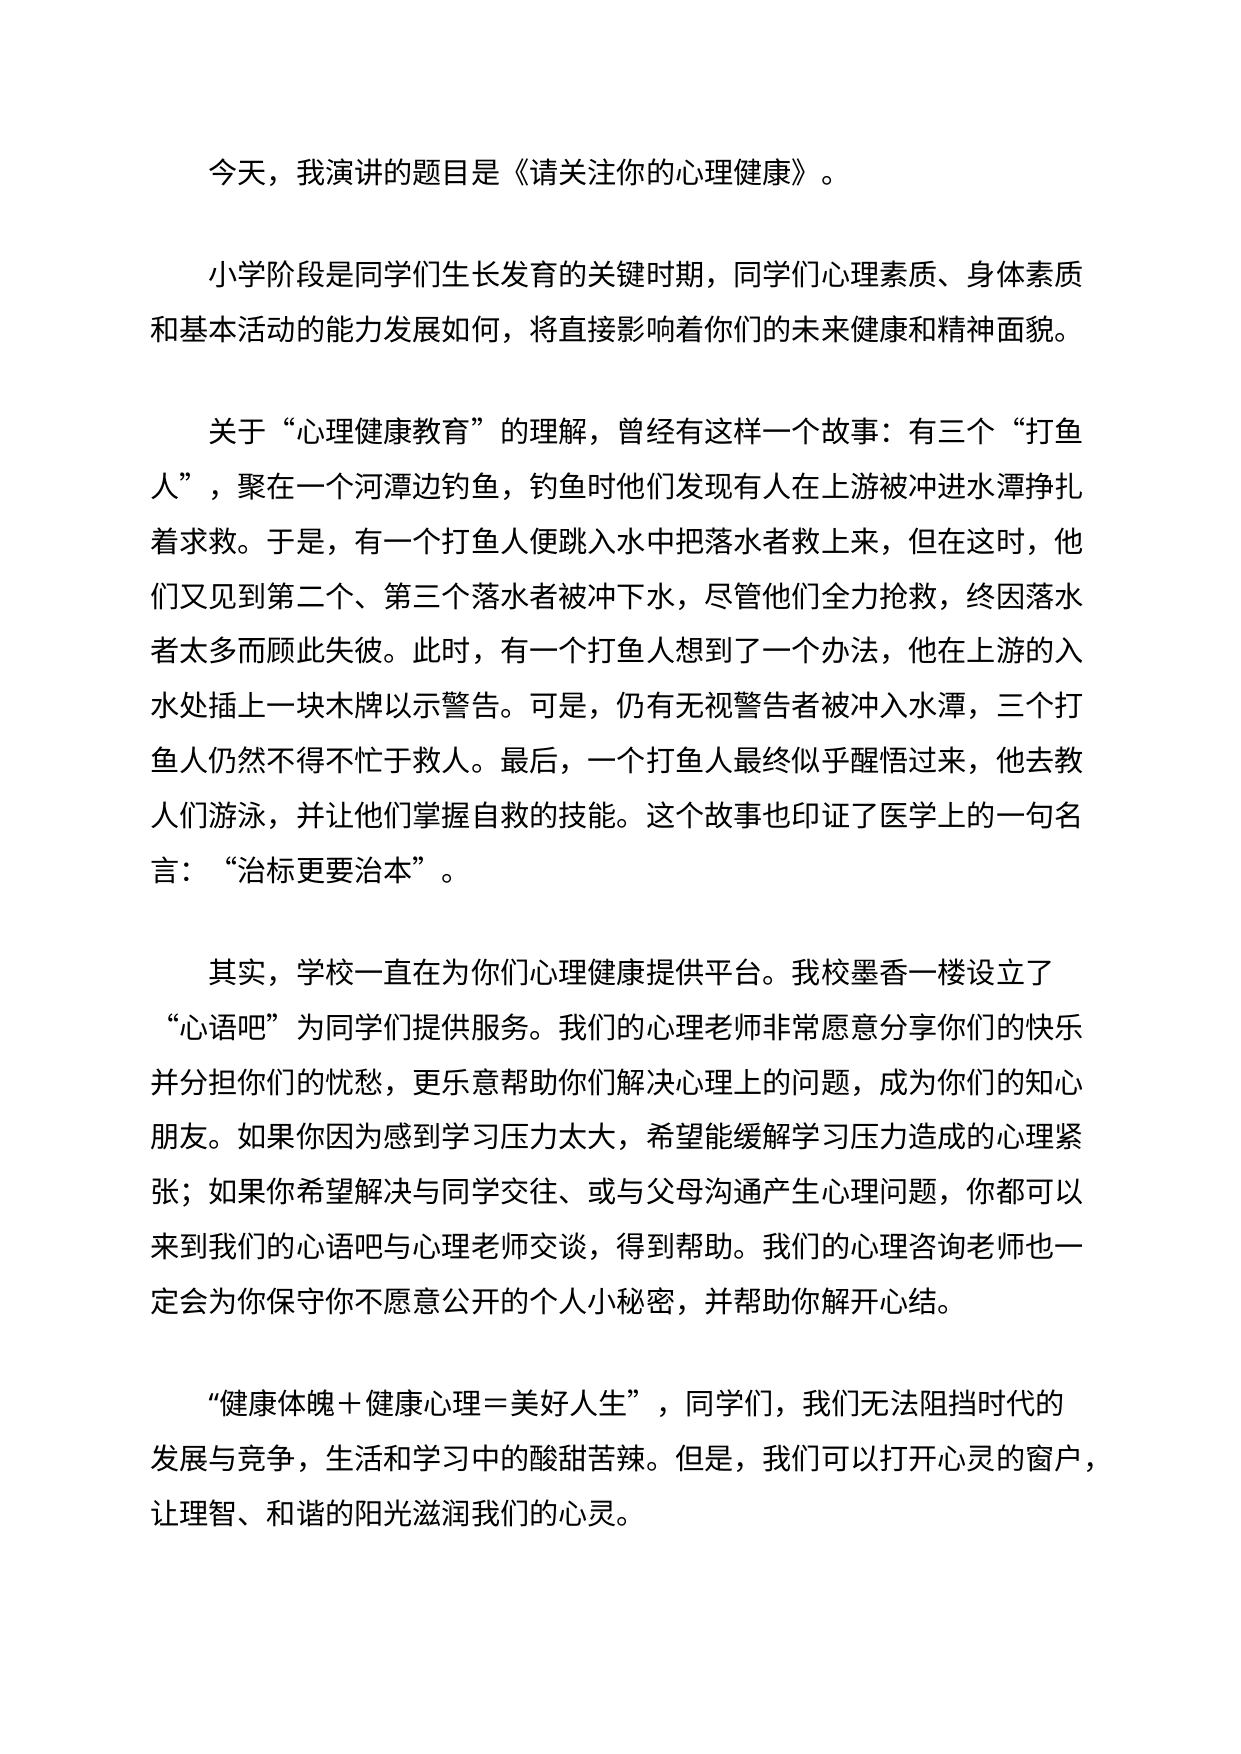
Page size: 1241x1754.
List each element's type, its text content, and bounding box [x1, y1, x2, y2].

text “健康体魄＋健康心理＝美好人生”，同学们，我们无法阻挡时代的发展与竞争，生活和学习中的酸甜苦辣。但是，我们可以打开心灵的窗户，让理智、和谐的阳光滋润我们的心灵。 [150, 1381, 1090, 1533]
text 今天，我演讲的题目是《请关注你的心理健康》。 [150, 150, 1090, 192]
text 其实，学校一直在为你们心理健康提供平台。我校墨香一楼设立了“心语吧”为同学们提供服务。我们的心理老师非常愿意分享你们的快乐并分担你们的忧愁，更乐意帮助你们解决心理上的问题，成为你们的知心朋友。如果你因为感到学习压力太大，希望能缓解学习压力造成的心理紧张；如果你希望解决与同学交往、或与父母沟通产生心理问题，你都可以来到我们的心语吧与心理老师交谈，得到帮助。我们的心理咨询老师也一定会为你保守你不愿意公开的个人小秘密，并帮助你解开心结。 [150, 949, 1090, 1321]
text 关于“心理健康教育”的理解，曾经有这样一个故事：有三个“打鱼人”，聚在一个河潭边钓鱼，钓鱼时他们发现有人在上游被冲进水潭挣扎着求救。于是，有一个打鱼人便跳入水中把落水者救上来，但在这时，他们又见到第二个、第三个落水者被冲下水，尽管他们全力抢救，终因落水者太多而顾此失彼。此时，有一个打鱼人想到了一个办法，他在上游的入水处插上一块木牌以示警告。可是，仍有无视警告者被冲入水潭，三个打鱼人仍然不得不忙于救人。最后，一个打鱼人最终似乎醒悟过来，他去教人们游泳，并让他们掌握自救的技能。这个故事也印证了医学上的一句名言：“治标更要治本”。 [150, 408, 1090, 890]
text 小学阶段是同学们生长发育的关键时期，同学们心理素质、身体素质和基本活动的能力发展如何，将直接影响着你们的未来健康和精神面貌。 [150, 252, 1090, 349]
